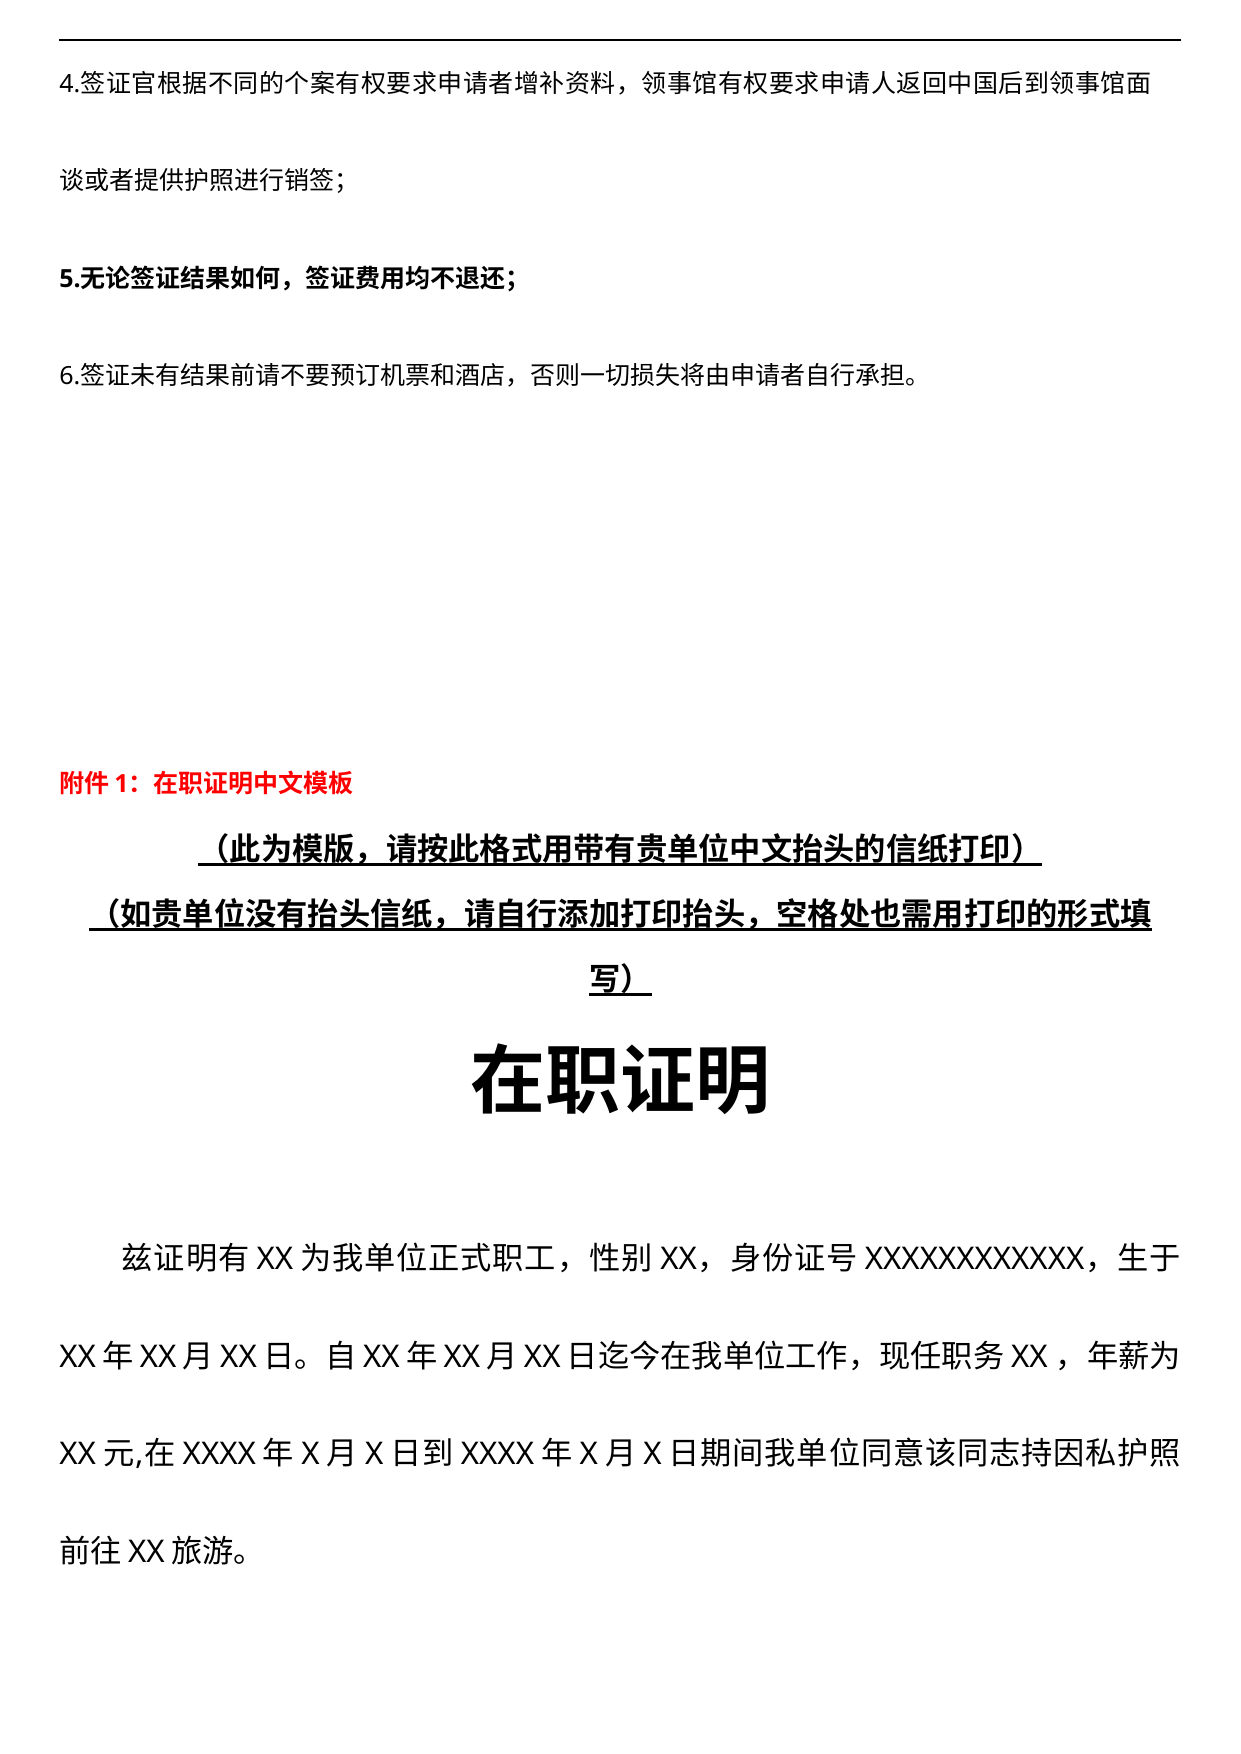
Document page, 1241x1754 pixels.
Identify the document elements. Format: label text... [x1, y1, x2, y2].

text 附件1：在职证明中文模板 [59, 749, 1181, 814]
text 4.签证官根据不同的个案有权要求申请者增补资料，领事馆有权要求申请人返回中国后到领事馆面谈或者提供护照进行销签； 5.无论签证结果如何，签证费用均不退还； 6.签证未有结果前请不要预订机票和酒店，否则一切损失将由申请者自行承担。 [59, 49, 1152, 406]
text 兹证明有XX为我单位正式职工，性别XX，身份证号XXXXXXXXXXXX，生于XX年XX月XX日。自XX年XX月XX日迄今在我单位工作，现任职务XX ，年薪为XX元,在XXXX年X月X日到XXXX年X月X日期间我单位同意该同志持因私护照前往XX旅游。 [59, 1224, 1181, 1581]
text （此为模版，请按此格式用带有贵单位中文抬头的信纸打印） [59, 814, 1181, 879]
text 在职证明 [59, 1009, 1181, 1139]
text （如贵单位没有抬头信纸，请自行添加打印抬头，空格处也需用打印的形式填写） [59, 879, 1181, 1009]
